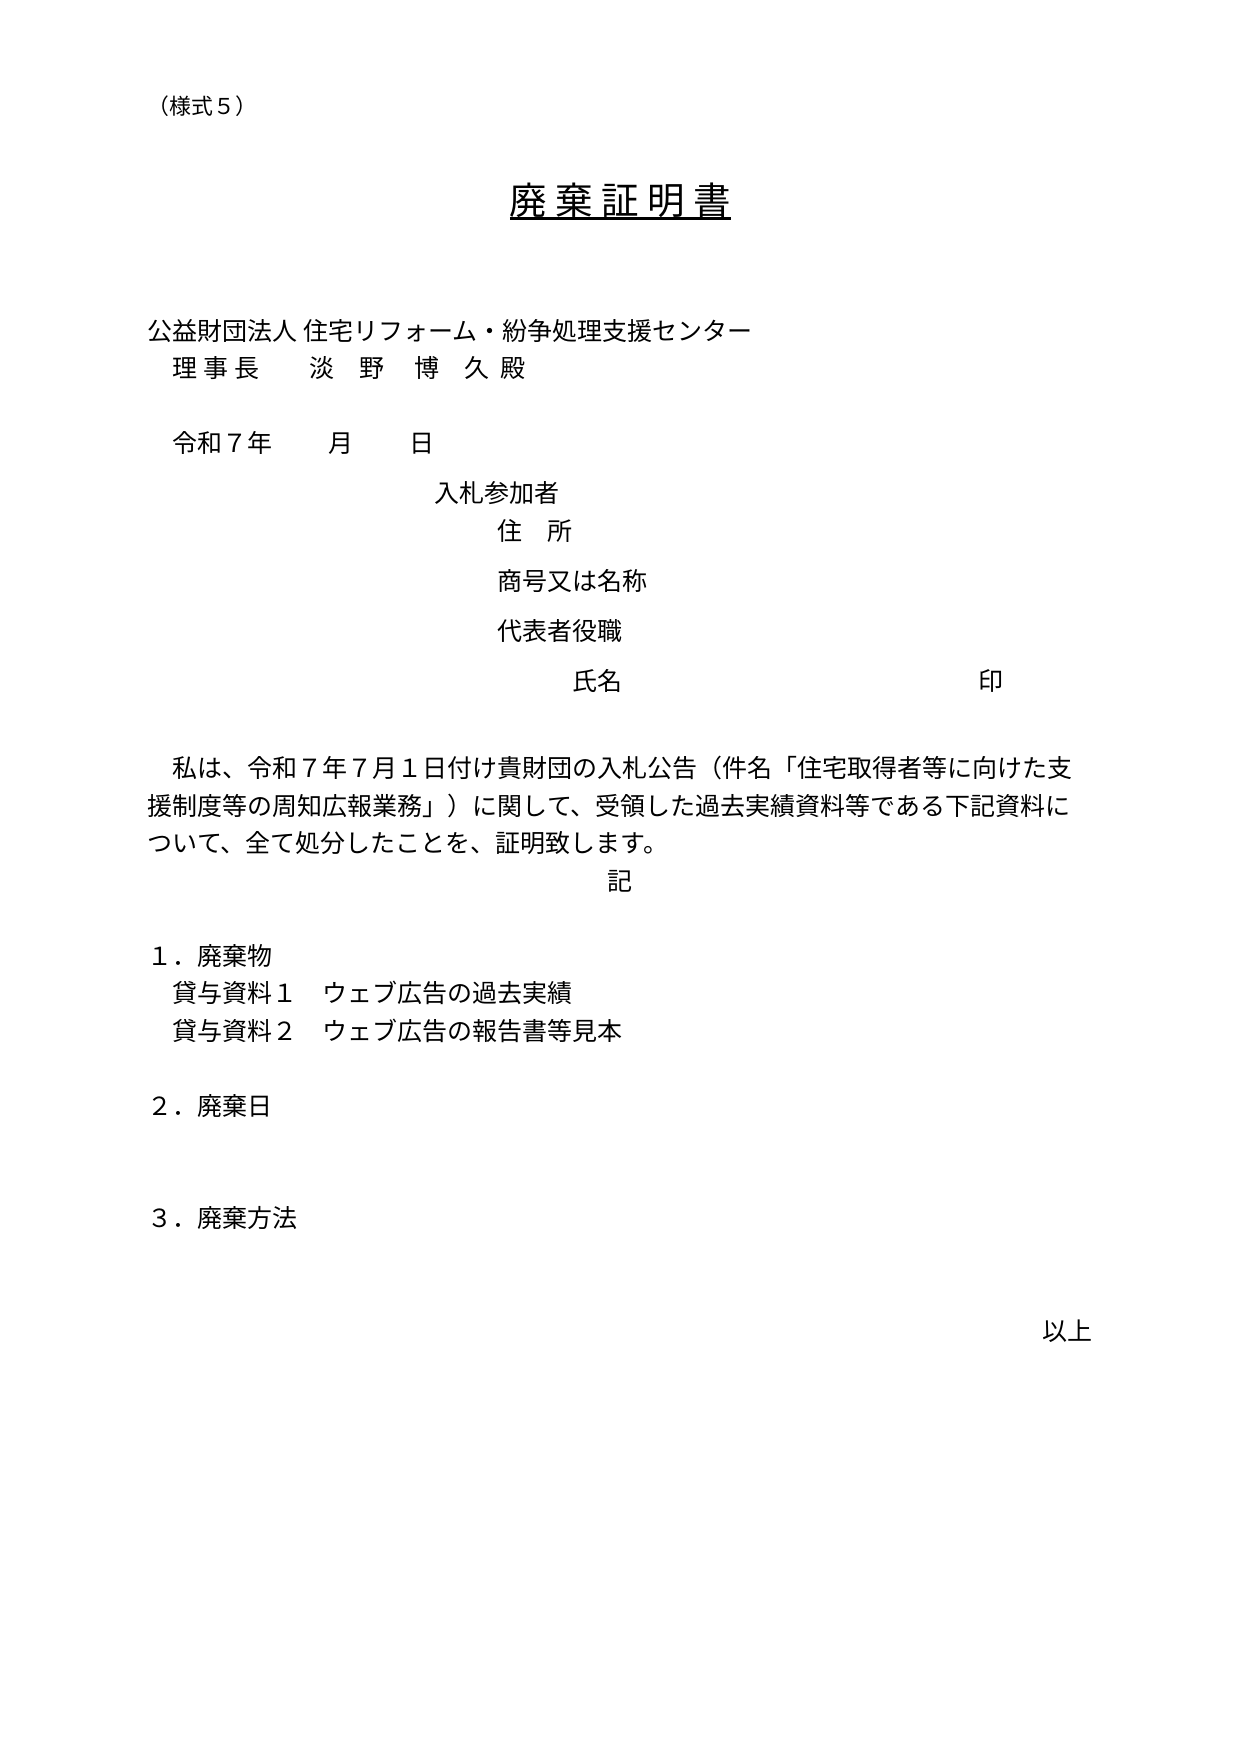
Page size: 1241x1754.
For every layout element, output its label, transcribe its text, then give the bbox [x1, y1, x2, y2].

text 私は、令和７年７月１日付け貴財団の入札公告（件名「住宅取得者等に向けた支援制度等の周知広報業務」）に関して、受領した過去実績資料等である下記資料について、全て処分したことを、証明致します。 [148, 748, 1092, 861]
text ３．廃棄方法 [148, 1198, 1092, 1236]
text 公益財団法人 住宅リフォーム・紛争処理支援センター [148, 311, 1092, 348]
text 入札参加者 [148, 473, 1092, 511]
text 氏名 印 [148, 661, 1092, 698]
text 以上 [148, 1311, 1092, 1348]
text 廃 棄 証 明 書 [148, 161, 1092, 236]
text 商号又は名称 [148, 561, 1092, 598]
text 貸与資料２ ウェブ広告の報告書等見本 [148, 1011, 1092, 1048]
text 令和７年 月 日 [148, 423, 1092, 461]
text ２．廃棄日 [148, 1086, 1092, 1123]
subtitle 記 [148, 861, 1092, 898]
text １．廃棄物 [148, 936, 1092, 973]
text 理 事 長 淡 野 博 久 殿 [148, 348, 1092, 386]
text 代表者役職 [148, 611, 1092, 648]
text 貸与資料１ ウェブ広告の過去実績 [148, 973, 1092, 1011]
text 住 所 [148, 511, 1092, 548]
